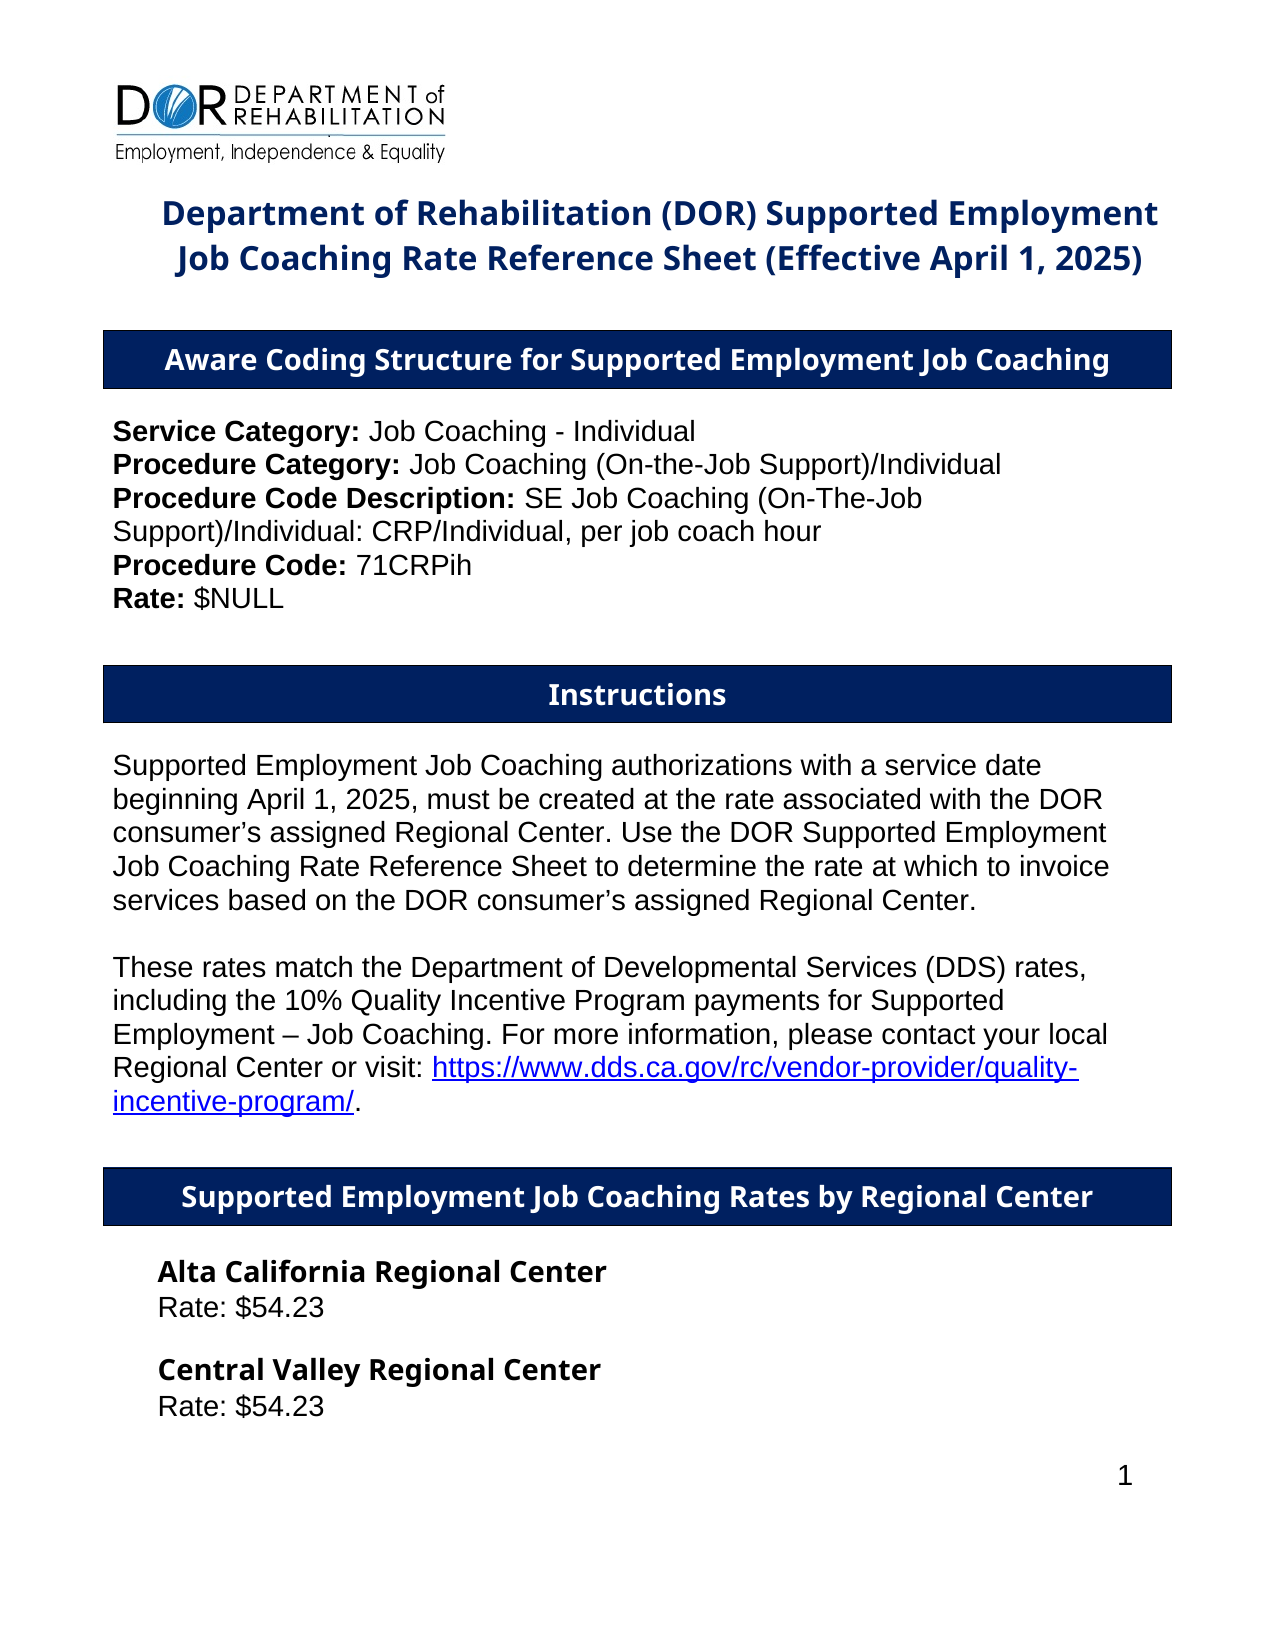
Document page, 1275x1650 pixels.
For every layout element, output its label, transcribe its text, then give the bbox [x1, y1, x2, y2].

text Procedure Code: 71CRPih [112, 548, 1162, 581]
text Rate: $54.23 [157, 1291, 1162, 1324]
subtitle Department of Rehabilitation (DOR) Supported Employment [157, 189, 1162, 235]
subtitle Instructions [104, 666, 1171, 722]
text Service Category: Job Coaching - Individual [112, 414, 1162, 447]
text Rate: $54.23 [157, 1389, 1162, 1422]
text These rates match the Department of Developmental Services (DDS) rates, including the 10% Quality Incentive Program payments for Supported Employment – Job Coaching. For more information, please contact your local Regional Center or visit: https://www.dds.ca.gov/rc/vendor-provider/quality-incentive-program/. [112, 950, 1162, 1117]
subtitle Job Coaching Rate Reference Sheet (Effective April 1, 2025) [157, 235, 1162, 280]
picture [112, 75, 446, 165]
subtitle Supported Employment Job Coaching Rates by Regional Center [104, 1169, 1171, 1225]
text Rate: $NULL [112, 581, 1162, 615]
text Supported Employment Job Coaching authorizations with a service date beginning April 1, 2025, must be created at the rate associated with the DOR consumer’s assigned Regional Center. Use the DOR Supported Employment Job Coaching Rate Reference Sheet to determine the rate at which to invoice services based on the DOR consumer’s assigned Regional Center. [112, 748, 1162, 916]
subtitle Central Valley Regional Center [157, 1349, 1162, 1389]
subtitle Aware Coding Structure for Supported Employment Job Coaching [104, 331, 1171, 388]
subtitle Alta California Regional Center [157, 1251, 1162, 1291]
text Procedure Code Description: SE Job Coaching (On-The-Job Support)/Individual: CRP/Individual, per job coach hour [112, 481, 1162, 548]
text Procedure Category: Job Coaching (On-the-Job Support)/Individual [112, 447, 1162, 481]
